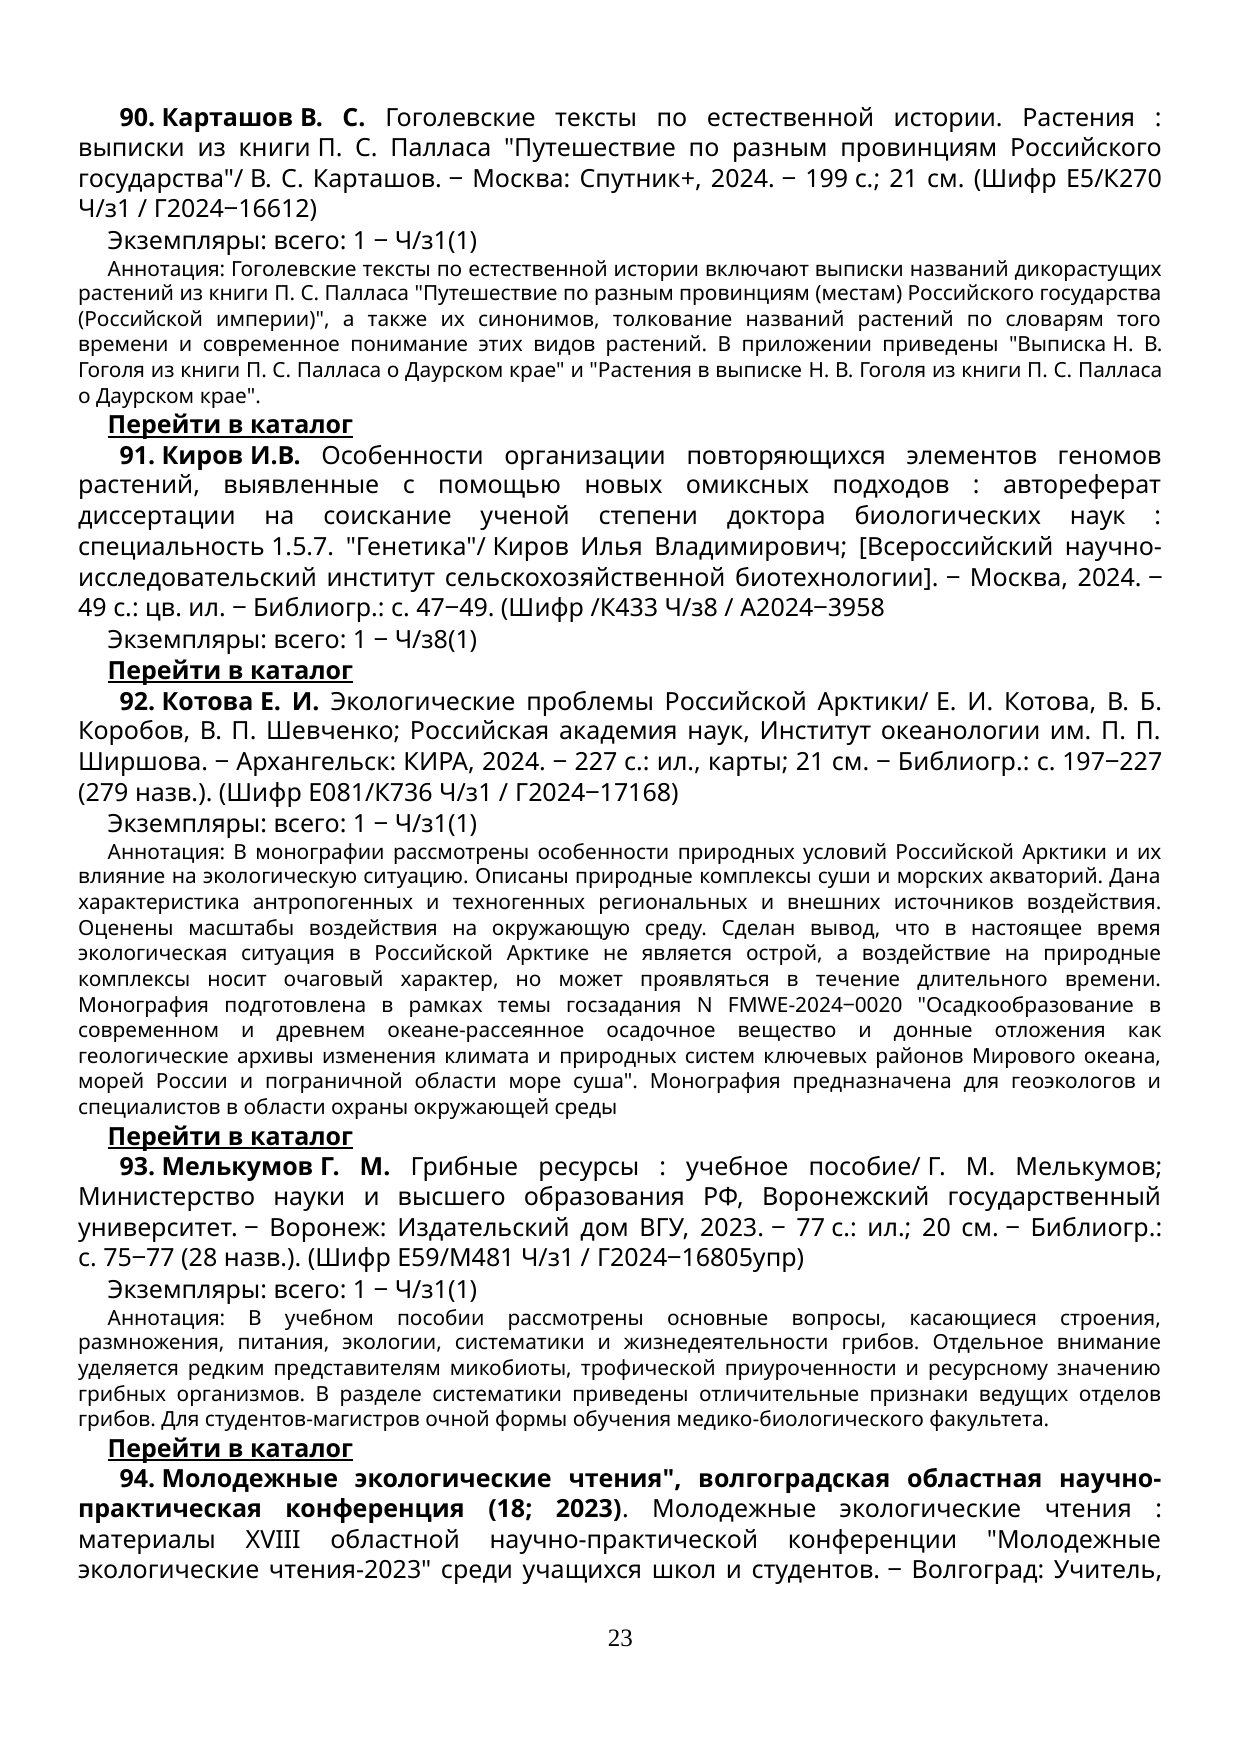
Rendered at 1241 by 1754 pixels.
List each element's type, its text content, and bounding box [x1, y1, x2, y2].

text Перейти в каталог [78, 1433, 1162, 1463]
text Экземпляры: всего: 1 ‒ Ч/з1(1) [78, 808, 1162, 839]
text Перейти в каталог [78, 409, 1162, 440]
text 91. Киров И.В. Особенности организации повторяющихся элементов геномов растений, выявленные с помощью новых омиксных подходов : автореферат диссертации на соискание ученой степени доктора биологических наук : специальность 1.5.7. "Генетика"/ Киров Илья Владимирович; [Всероссийский научно-исследовательский институт сельскохозяйственной биотехнологии]. ‒ Москва, 2024. ‒ 49 с.: цв. ил. ‒ Библиогр.: с. 47‒49. (Шифр /К433 Ч/з8 / А2024‒3958 [78, 440, 1162, 624]
text Экземпляры: всего: 1 ‒ Ч/з8(1) [78, 624, 1162, 655]
text Аннотация: В монографии рассмотрены особенности природных условий Российской Арктики и их влияние на экологическую ситуацию. Описаны природные комплексы суши и морских акваторий. Дана характеристика антропогенных и техногенных региональных и внешних источников воздействия. Оценены масштабы воздействия на окружающую среду. Сделан вывод, что в настоящее время экологическая ситуация в Российской Арктике не является острой, а воздействие на природные комплексы носит очаговый характер, но может проявляться в течение длительного времени. Монография подготовлена в рамках темы госзадания N FMWE-2024‒0020 "Осадкообразование в современном и древнем океане-рассеянное осадочное вещество и донные отложения как геологические архивы изменения климата и природных систем ключевых районов Мирового океана, морей России и пограничной области море суша". Монография предназначена для геоэкологов и специалистов в области охраны окружающей среды [78, 839, 1162, 1121]
text Аннотация: В учебном пособии рассмотрены основные вопросы, касающиеся строения, размножения, питания, экологии, систематики и жизнедеятельности грибов. Отдельное внимание уделяется редким представителям микобиоты, трофической приуроченности и ресурсному значению грибных организмов. В разделе систематики приведены отличительные признаки ведущих отделов грибов. Для студентов-магистров очной формы обучения медико-биологического факультета. [78, 1305, 1162, 1433]
text 92. Котова Е. И. Экологические проблемы Российской Арктики/ Е. И. Котова, В. Б. Коробов, В. П. Шевченко; Российская академия наук, Институт океанологии им. П. П. Ширшова. ‒ Архангельск: КИРА, 2024. ‒ 227 с.: ил., карты; 21 см. ‒ Библиогр.: с. 197‒227 (279 назв.). (Шифр Е081/К736 Ч/з1 / Г2024‒17168) [78, 685, 1162, 808]
text 93. Мелькумов Г. М. Грибные ресурсы : учебное пособие/ Г. М. Мелькумов; Министерство науки и высшего образования РФ, Воронежский государственный университет. ‒ Воронеж: Издательский дом ВГУ, 2023. ‒ 77 с.: ил.; 20 см. ‒ Библиогр.: с. 75‒77 (28 назв.). (Шифр Е59/М481 Ч/з1 / Г2024‒16805упр) [78, 1151, 1162, 1274]
text 90. Карташов В. С. Гоголевские тексты по естественной истории. Растения : выписки из книги П. С. Палласа "Путешествие по разным провинциям Российского государства"/ В. С. Карташов. ‒ Москва: Спутник+, 2024. ‒ 199 с.; 21 см. (Шифр Е5/К270 Ч/з1 / Г2024‒16612) [78, 102, 1162, 225]
text Экземпляры: всего: 1 ‒ Ч/з1(1) [78, 1274, 1162, 1305]
text Перейти в каталог [78, 655, 1162, 685]
text Перейти в каталог [78, 1121, 1162, 1151]
text Аннотация: Гоголевские тексты по естественной истории включают выписки названий дикорастущих растений из книги П. С. Палласа "Путешествие по разным провинциям (местам) Российского государства (Российской империи)", а также их синонимов, толкование названий растений по словарям того времени и современное понимание этих видов растений. В приложении приведены "Выписка Н. В. Гоголя из книги П. С. Палласа о Даурском крае" и "Растения в выписке Н. В. Гоголя из книги П. С. Палласа о Даурском крае". [78, 256, 1162, 409]
text Экземпляры: всего: 1 ‒ Ч/з1(1) [78, 225, 1162, 256]
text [78, 1463, 1162, 1586]
